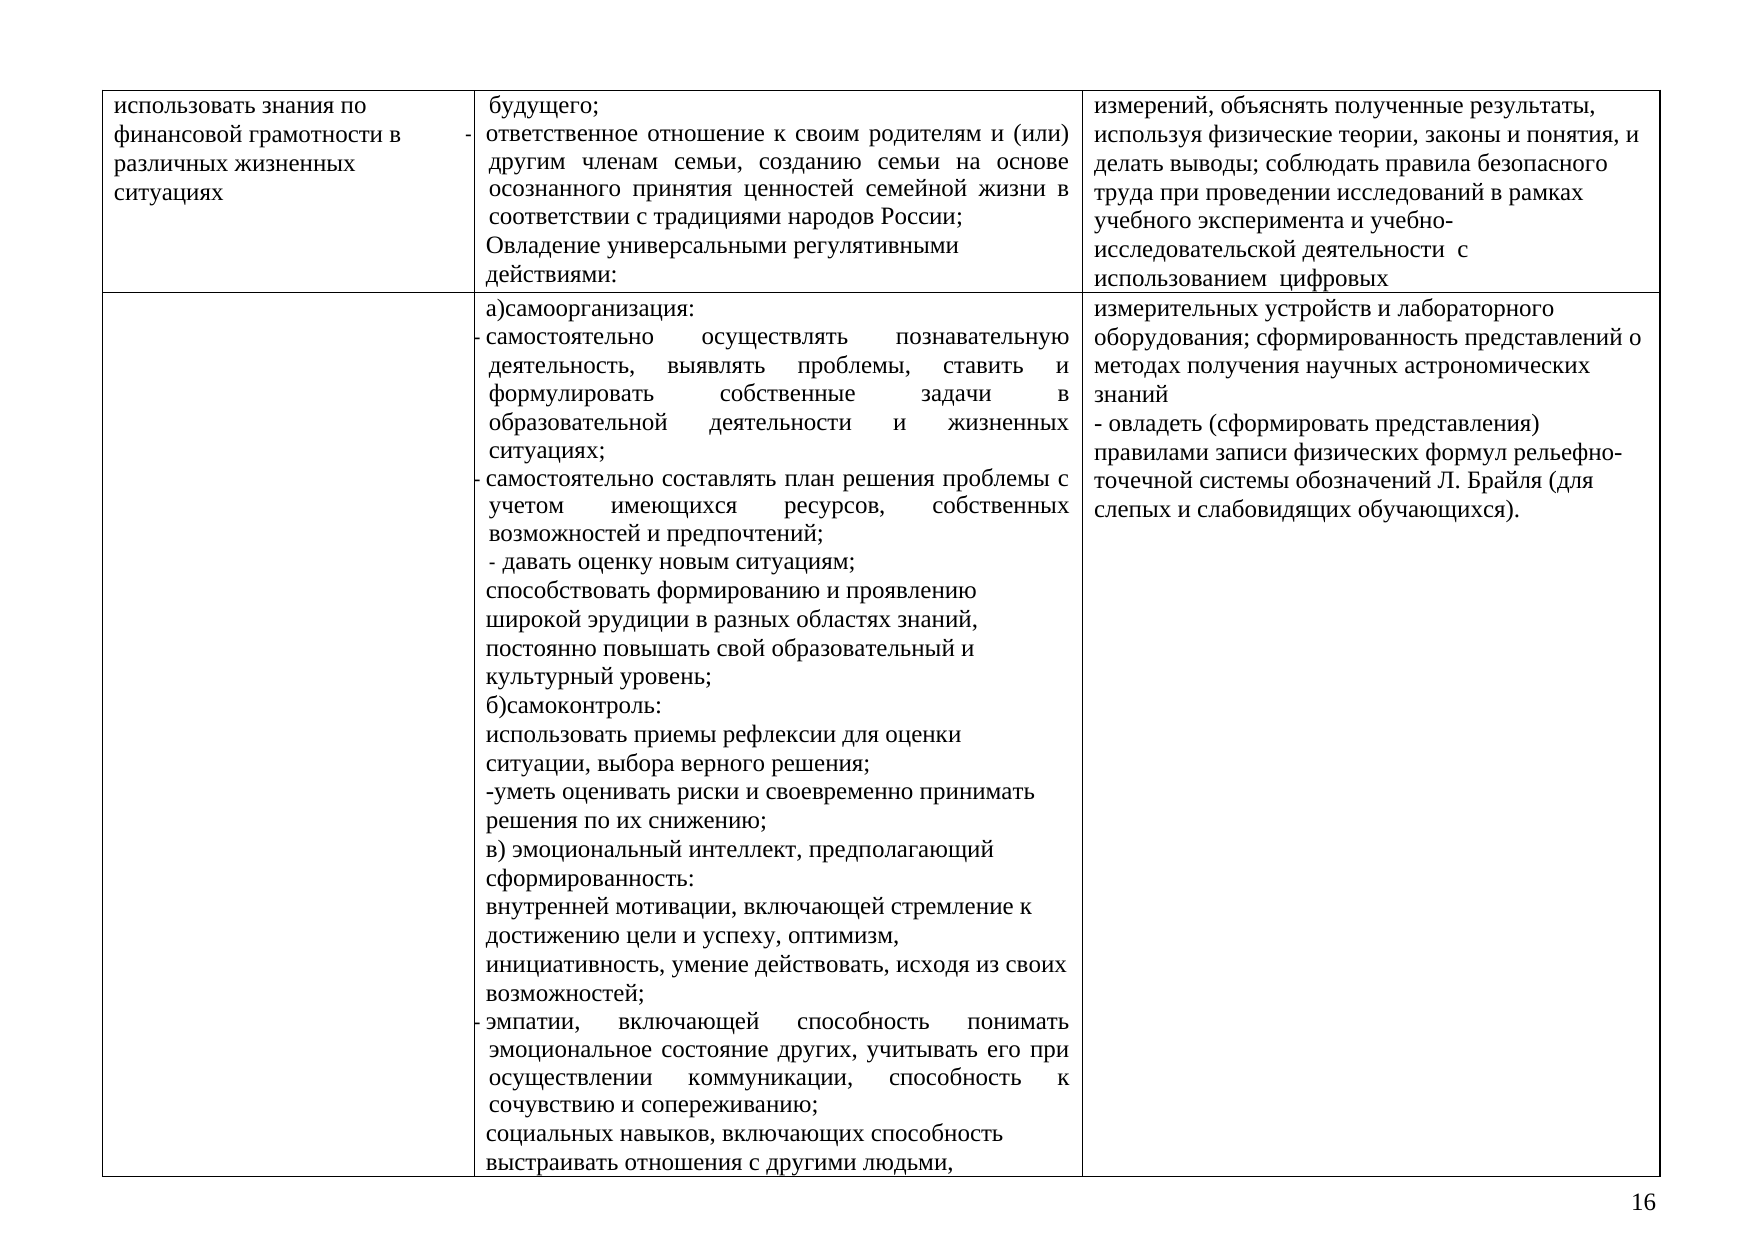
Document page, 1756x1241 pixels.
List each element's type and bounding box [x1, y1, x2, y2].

table_cell [103, 91, 474, 292]
table_cell [1083, 91, 1659, 292]
table_cell [1083, 293, 1659, 1176]
table_cell [475, 91, 1082, 292]
table_cell [103, 293, 474, 1176]
table_cell [475, 293, 1082, 1176]
